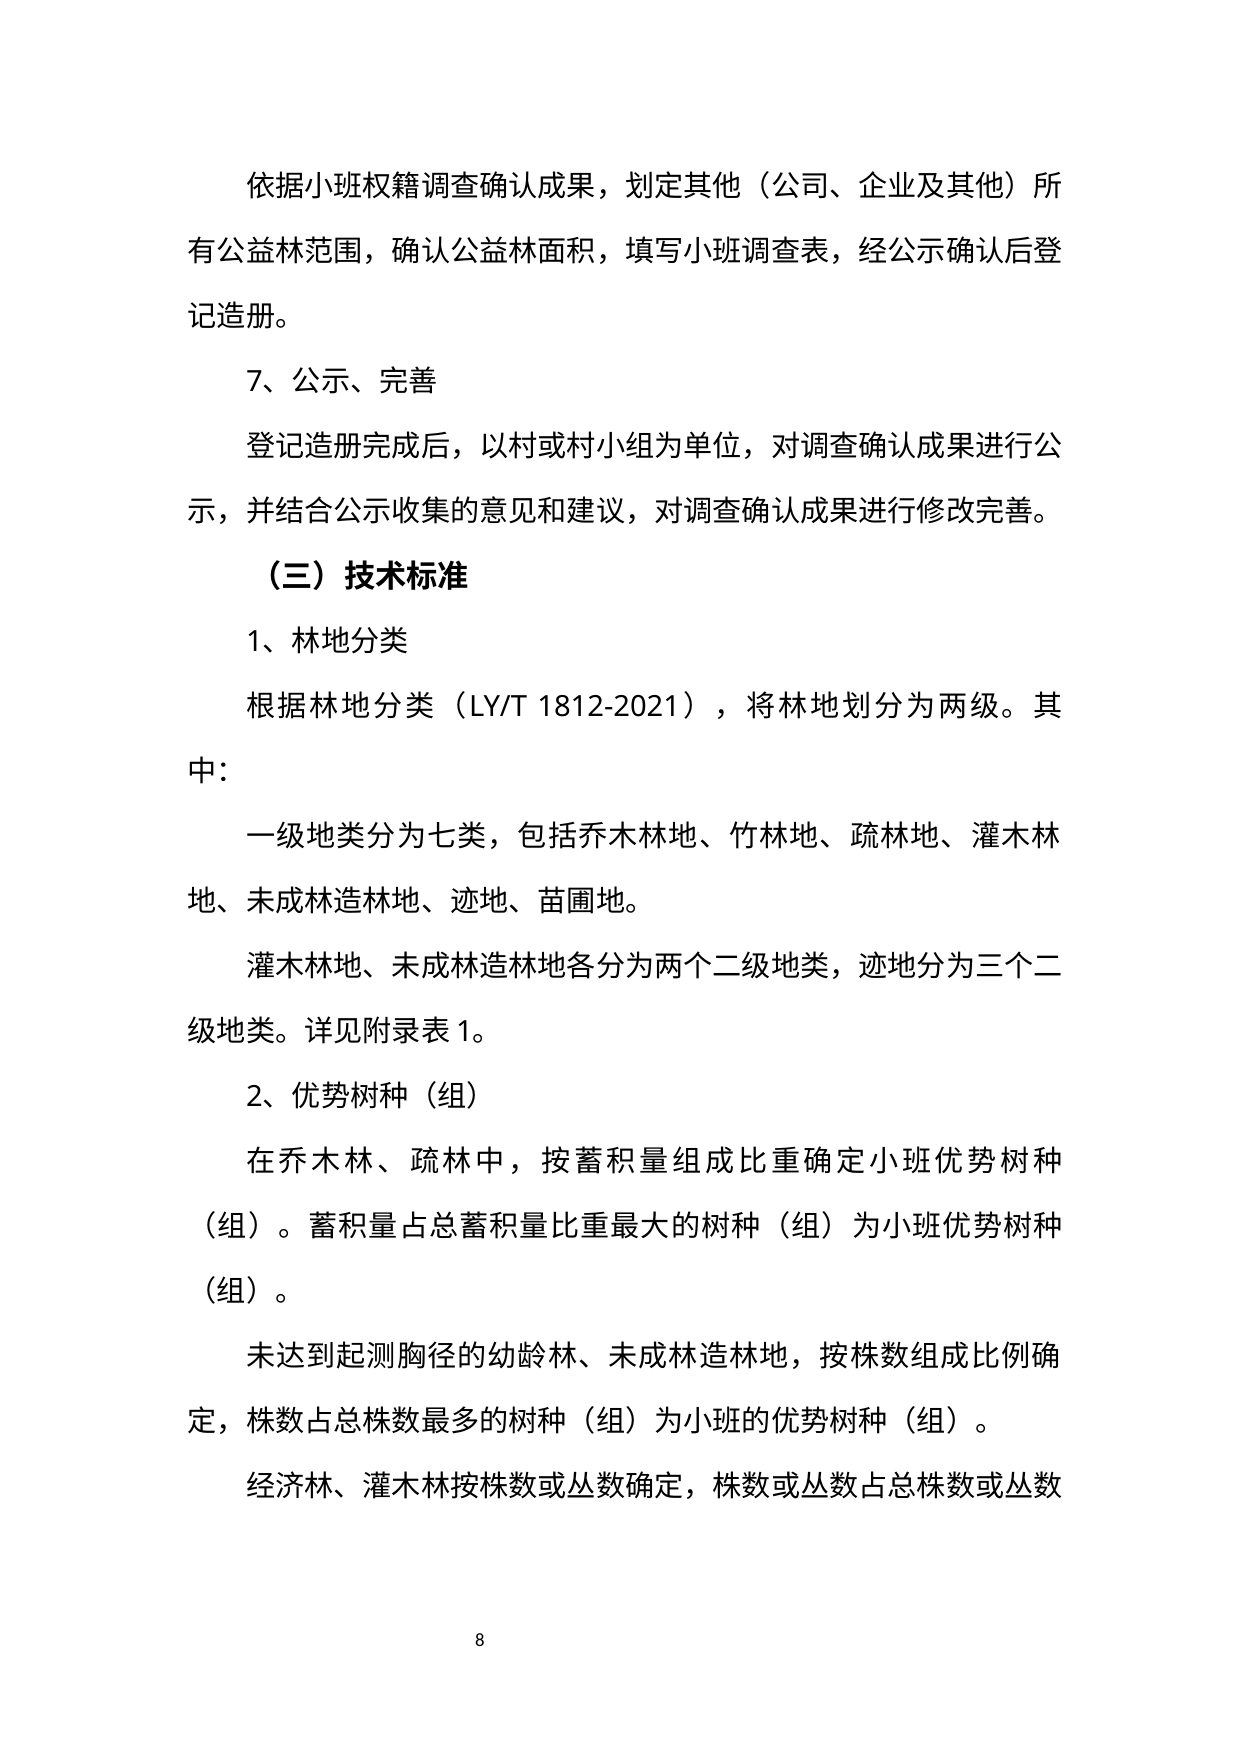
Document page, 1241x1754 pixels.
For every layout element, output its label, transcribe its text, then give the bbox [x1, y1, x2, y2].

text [187, 1451, 1062, 1516]
list 登记造册完成后，以村或村小组为单位，对调查确认成果进行公示，并结合公示收集的意见和建议，对调查确认成果进行修改完善。 [187, 411, 1062, 541]
list 优势树种（组） [187, 1061, 1062, 1126]
text （三）技术标准 [187, 541, 1062, 606]
text 一级地类分为七类，包括乔木林地、竹林地、疏林地、灌木林地、未成林造林地、迹地、苗圃地。 [187, 801, 1062, 931]
list 公示、完善 [187, 346, 1062, 411]
text 未达到起测胸径的幼龄林、未成林造林地，按株数组成比例确定，株数占总株数最多的树种（组）为小班的优势树种（组）。 [187, 1321, 1062, 1451]
list 依据小班权籍调查确认成果，划定其他（公司、企业及其他）所有公益林范围，确认公益林面积，填写小班调查表，经公示确认后登记造册。 [187, 151, 1062, 346]
text 灌木林地、未成林造林地各分为两个二级地类，迹地分为三个二级地类。详见附录表1。 [187, 931, 1062, 1061]
text 在乔木林、疏林中，按蓄积量组成比重确定小班优势树种（组）。蓄积量占总蓄积量比重最大的树种（组）为小班优势树种（组）。 [187, 1126, 1062, 1321]
list 林地分类 [187, 606, 1062, 671]
text 根据林地分类（LY/T 1812-2021），将林地划分为两级。其中： [187, 671, 1062, 801]
